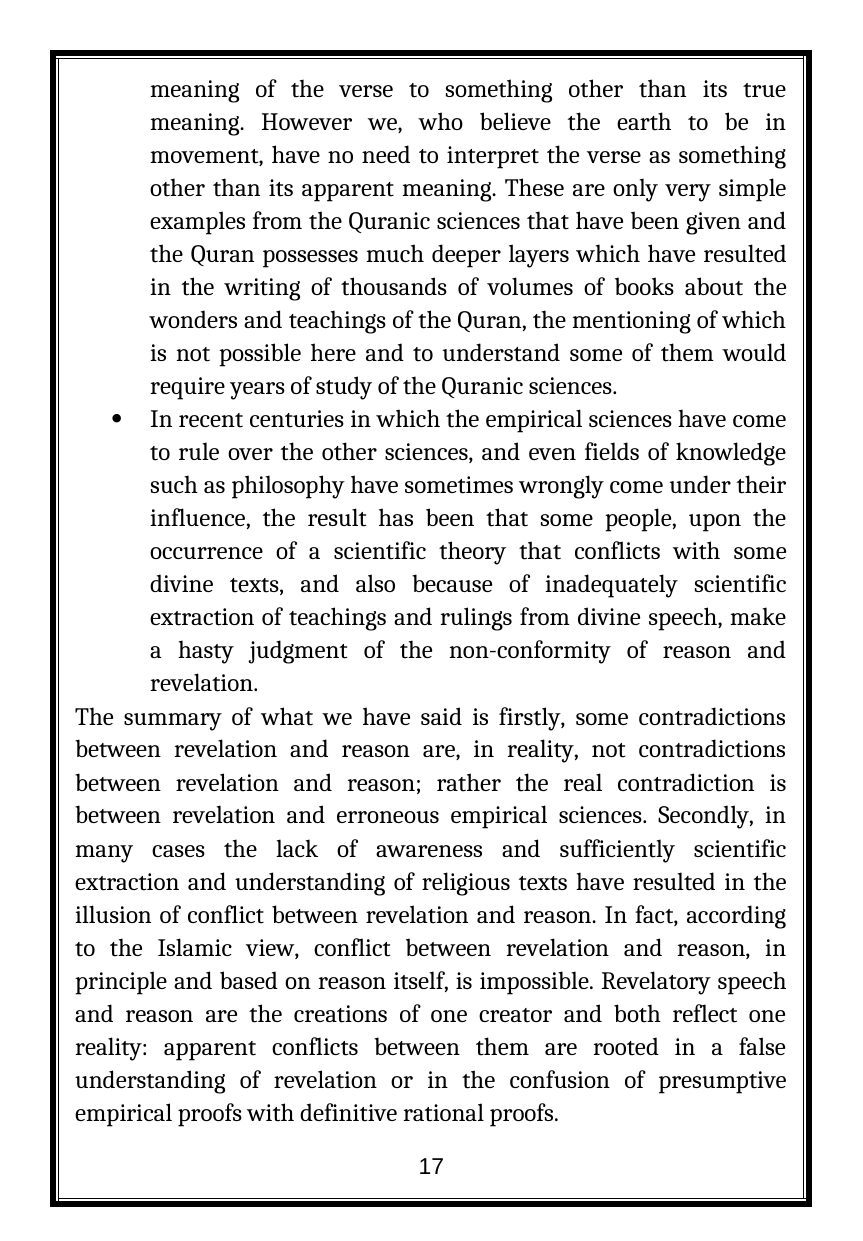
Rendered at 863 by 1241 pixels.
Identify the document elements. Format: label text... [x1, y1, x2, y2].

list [112, 75, 787, 401]
text The summary of what we have said is firstly, some contradictions between revelation and reason are, in reality, not contradictions between revelation and reason; rather the real contradiction is between revelation and erroneous empirical sciences. Secondly, in many cases the lack of awareness and sufficiently scientific extraction and understanding of religious texts have resulted in the illusion of conflict between revelation and reason. In fact, according to the Islamic view, conflict between revelation and reason, in principle and based on reason itself, is impossible. Revelatory speech and reason are the creations of one creator and both reflect one reality: apparent conflicts between them are rooted in a false understanding of revelation or in the confusion of presumptive empirical proofs with definitive rational proofs. [75, 702, 787, 1127]
list In recent centuries in which the empirical sciences have come to rule over the other sciences, and even fields of knowledge such as philosophy have sometimes wrongly come under their influence, the result has been that some people, upon the occurrence of a scientific theory that conflicts with some divine texts, and also because of inadequately scientific extraction of teachings and rulings from divine speech, make a hasty judgment of the non-conformity of reason and revelation. [112, 405, 787, 698]
